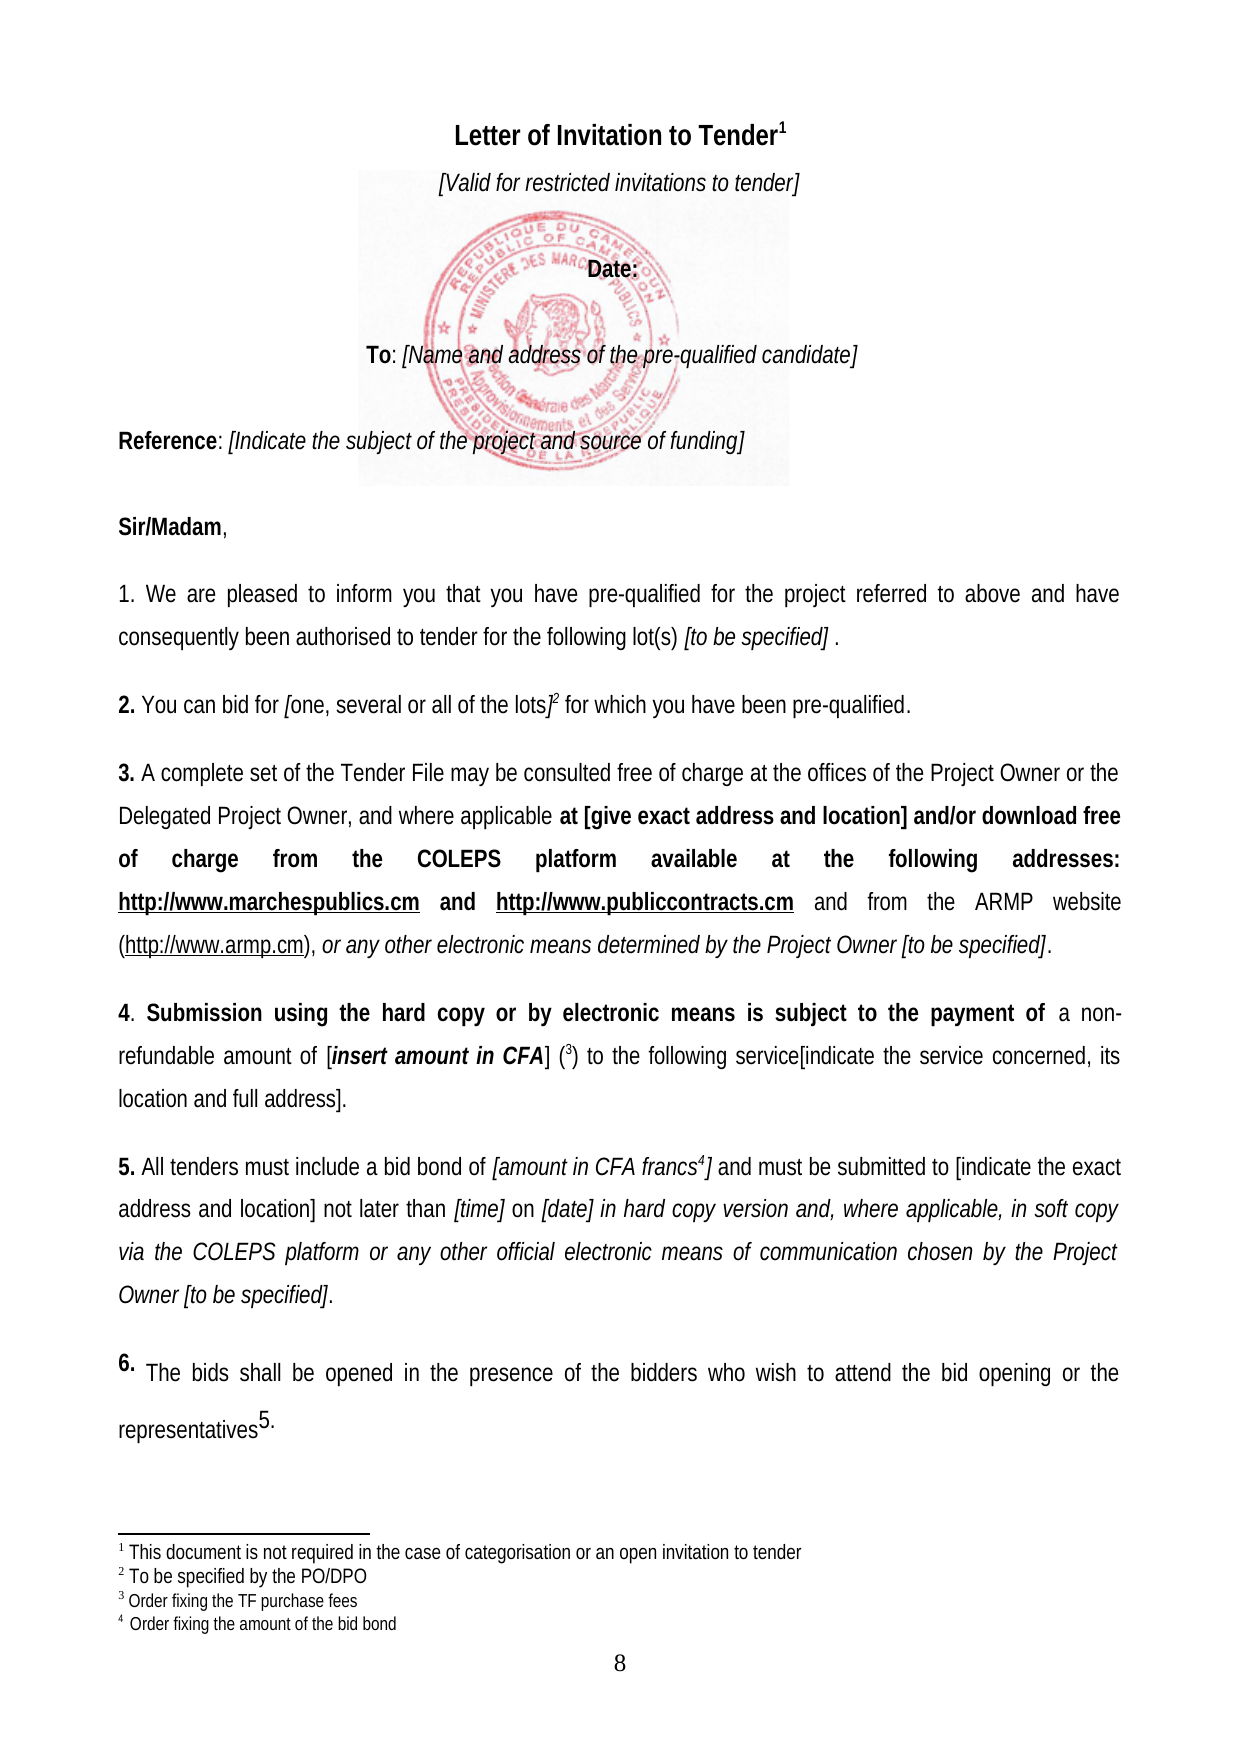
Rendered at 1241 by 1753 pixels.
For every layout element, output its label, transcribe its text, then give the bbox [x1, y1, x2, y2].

picture [358, 283, 790, 340]
text 1. We are pleased to inform you that you have pre-qualified for the project referred to above and have consequently been authorised to tender for the following lot(s) [to be specified] . [118, 579, 1122, 651]
picture [358, 368, 790, 426]
text Reference: [Indicate the subject of the project and source of funding] [118, 426, 1122, 454]
text 2. You can bid for [one, several or all of the lots] for which you have been pre-qualified. [118, 690, 1122, 719]
text To: [Name and address of the pre-qualified candidate] [103, 340, 1122, 368]
text 6. The bids shall be opened in the presence of the bidders who wish to attend the bid opening or the representatives5. [118, 1348, 1122, 1443]
text 4. Submission using the hard copy or by electronic means is subject to the payment of a non-refundable amount of [insert amount in CFA] (3) to the following service[indicate the service concerned, its location and full address]. [118, 998, 1122, 1112]
text [Valid for restricted invitations to tender] [118, 168, 1122, 197]
picture [358, 197, 790, 254]
text Sir/Madam, [118, 512, 1122, 540]
text 3. A complete set of the Tender File may be consulted free of charge at the offices of the Project Owner or the Delegated Project Owner, and where applicable at [give exact address and location] and/or download free of charge from the COLEPS platform available at the following addresses: http://www.marchespublics.cm and http://www.publiccontracts.cm and from the ARMP website (http://www.armp.cm), or any other electronic means determined by the Project Owner [to be specified]. [118, 758, 1122, 958]
text Date: [103, 254, 1122, 283]
picture [358, 454, 790, 486]
text 5. All tenders must include a bid bond of [amount in CFA francs4 ] and must be submitted to [indicate the exact address and location] not later than [time] on [date] in hard copy version and, where applicable, in soft copy via the COLEPS platform or any other official electronic means of communication chosen by the Project Owner [to be specified]. [118, 1152, 1122, 1309]
text Letter of Invitation to Tender [118, 118, 1122, 152]
